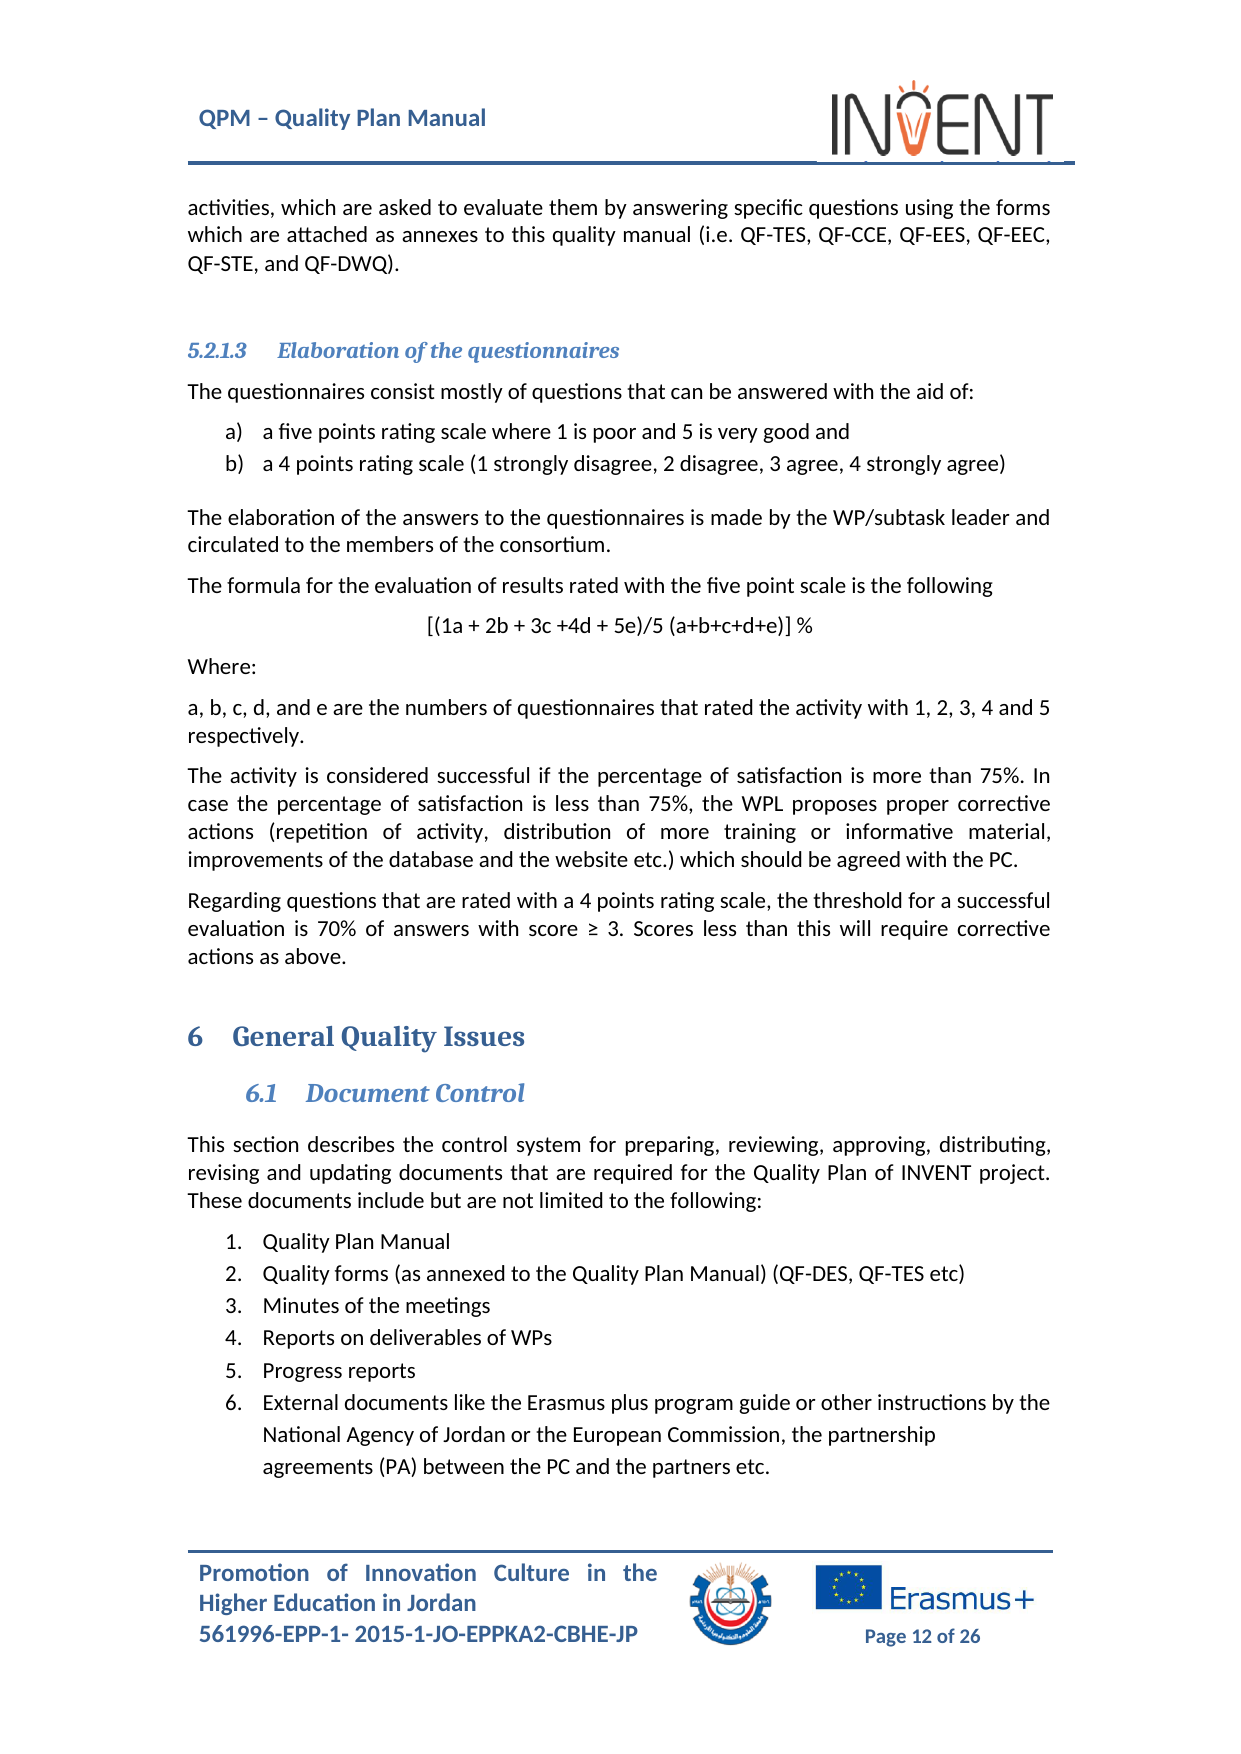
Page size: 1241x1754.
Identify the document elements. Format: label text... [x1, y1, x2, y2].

text The questionnaires consist mostly of questions that can be answered with the aid of: [187, 377, 1053, 405]
text Regarding questions that are rated with a 4 points rating scale, the threshold for a successful evaluation is 70% of answers with score ≥ 3. Scores less than this will require corrective actions as above. [187, 886, 1053, 970]
text Where: [187, 652, 1053, 680]
text This section describes the control system for preparing, reviewing, approving, distributing, revising and updating documents that are required for the Quality Plan of INVENT project. These documents include but are not limited to the following: [187, 1130, 1053, 1214]
subtitle General Quality Issues [187, 1020, 1053, 1053]
list Quality Plan Manual [225, 1227, 1053, 1255]
list Minutes of the meetings [225, 1291, 1053, 1319]
list Reports on deliverables of WPs [225, 1323, 1053, 1352]
text [(1a + 2b + 3c +4d + 5e)/5 (a+b+c+d+e)] % [187, 612, 1053, 640]
text The activity is considered successful if the percentage of satisfaction is more than 75%. In case the percentage of satisfaction is less than 75%, the WPL proposes proper corrective actions (repetition of activity, distribution of more training or informative material, improvements of the database and the website etc.) which should be agreed with the PC. [187, 761, 1053, 873]
list a five points rating scale where 1 is poor and 5 is very good and [225, 417, 1053, 445]
text The elaboration of the answers to the questionnaires is made by the WP/subtask leader and circulated to the members of the consortium. [187, 503, 1053, 559]
list External documents like the Erasmus plus program guide or other instructions by the National Agency of Jordan or the European Commission, the partnership agreements (PA) between the PC and the partners etc. [225, 1388, 1053, 1480]
text The formula for the evaluation of results rated with the five point scale is the following [187, 571, 1053, 599]
picture [816, 73, 1064, 162]
list Quality forms (as annexed to the Quality Plan Manual) (QF-DES, QF-TES etc) [225, 1259, 1053, 1287]
list Progress reports [225, 1356, 1053, 1384]
text a, b, c, d, and e are the numbers of questionnaires that rated the activity with 1, 2, 3, 4 and 5 respectively. [187, 693, 1053, 749]
picture [681, 1553, 781, 1653]
subtitle Document Control [245, 1078, 1053, 1109]
list a 4 points rating scale (1 strongly disagree, 2 disagree, 3 agree, 4 strongly agree) [225, 449, 1053, 478]
subtitle Elaboration of the questionnaires [187, 338, 1053, 364]
